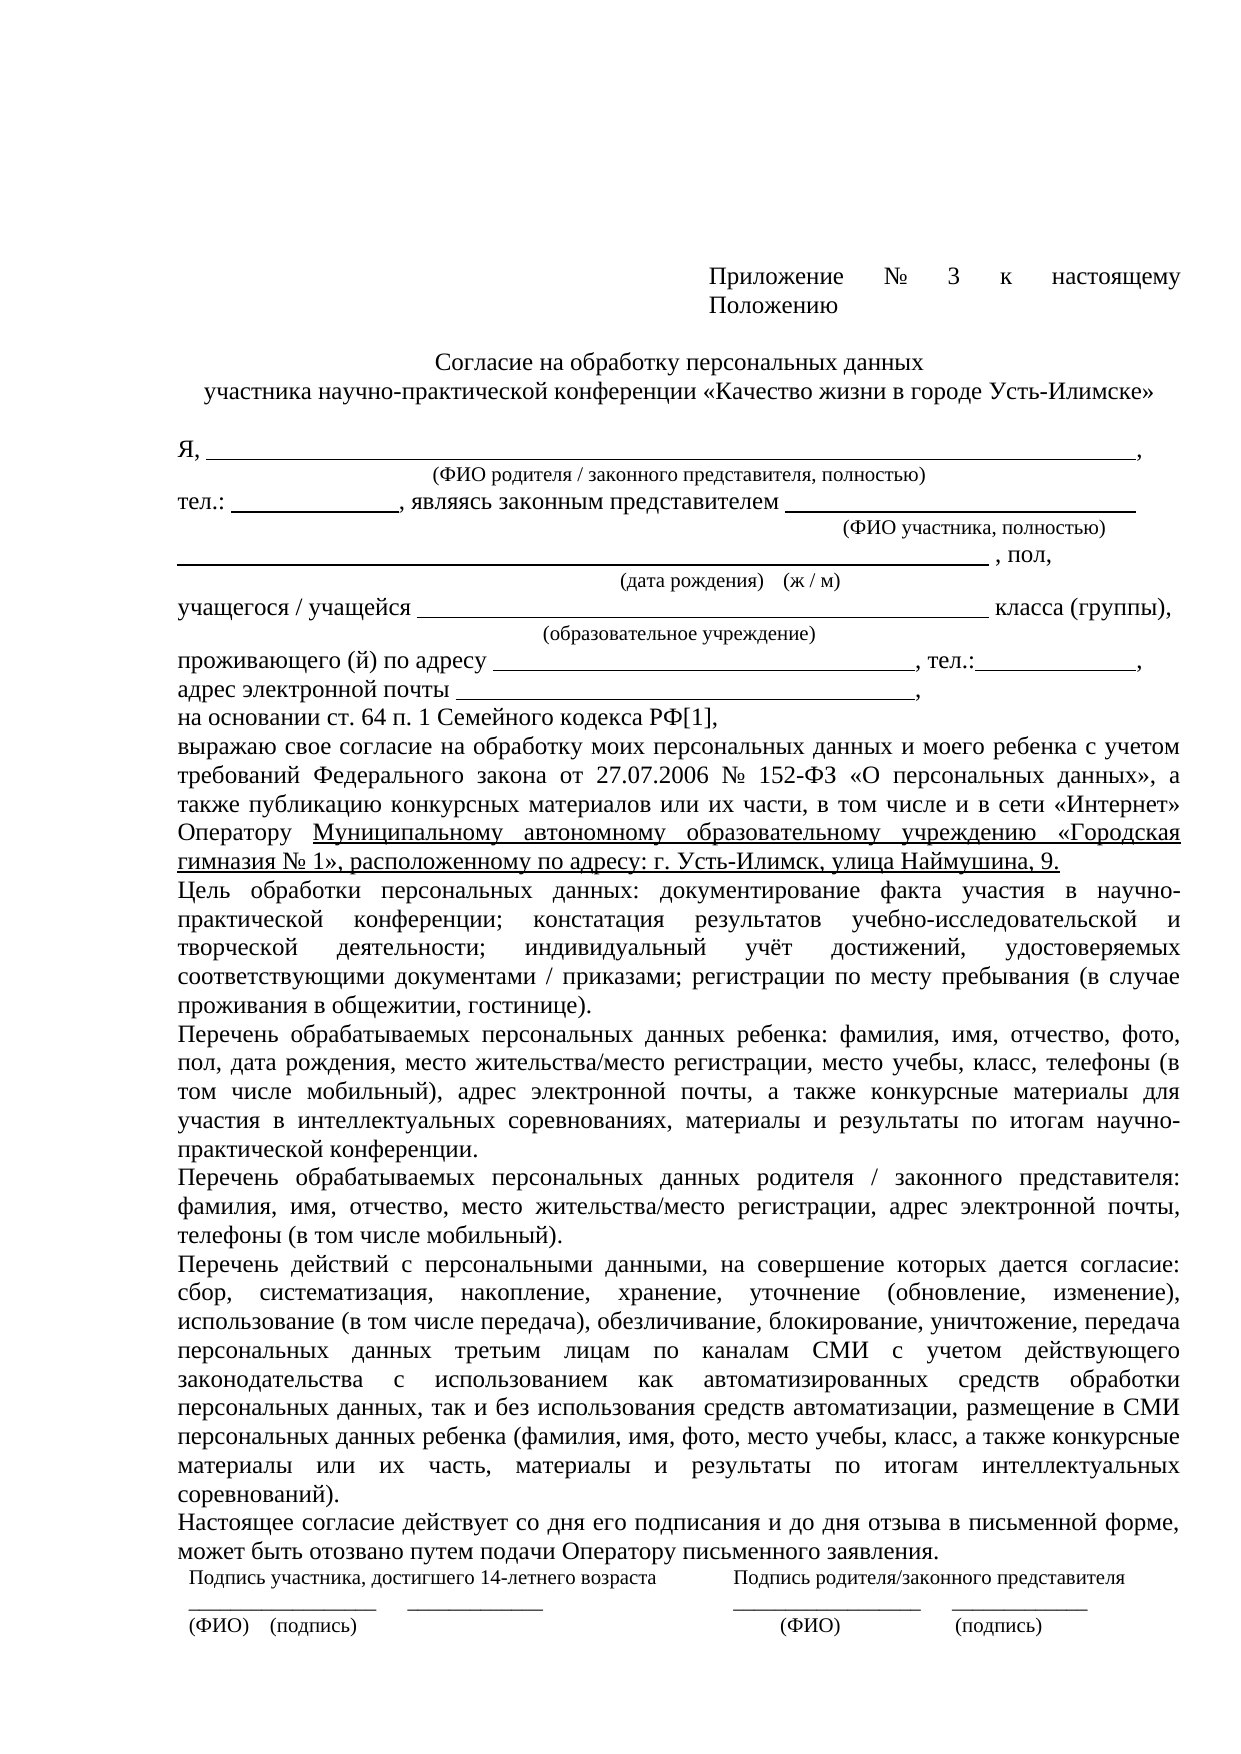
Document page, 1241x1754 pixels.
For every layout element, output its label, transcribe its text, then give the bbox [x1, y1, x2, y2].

text адрес электронной почты , [177, 674, 1181, 702]
text Я, , [177, 434, 1181, 462]
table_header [177, 1565, 722, 1637]
text Настоящее согласие действует со дня его подписания и до дня отзыва в письменной форме, может быть отозвано путем подачи Оператору письменного заявления. [177, 1507, 1181, 1565]
text Цель обработки персональных данных: документирование факта участия в научно-практической конференции; констатация результатов учебно-исследовательской и творческой деятельности; индивидуальный учёт достижений, удостоверяемых соответствующими документами / приказами; регистрации по месту пребывания (в случае проживания в общежитии, гостинице). [177, 875, 1181, 1019]
text проживающего (й) по адресу , тел.: , [177, 645, 1181, 674]
text тел.: , являясь законным представителем [177, 486, 1181, 515]
text , пол, [177, 539, 1181, 568]
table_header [722, 1565, 1181, 1637]
text выражаю свое согласие на обработку моих персональных данных и моего ребенка с учетом требований Федерального закона от 27.07.2006 № 152-ФЗ «О персональных данных», а также публикацию конкурсных материалов или их части, в том числе и в сети «Интернет» Оператору Муниципальному автономному образовательному учреждению «Городская гимназия № 1», расположенному по адресу: г. Усть-Илимск, улица Наймушина, 9. [177, 731, 1181, 875]
text Приложение № 3 к настоящему Положению [709, 261, 1181, 319]
text (ФИО участника, полностью) [177, 515, 1181, 539]
text участника научно-практической конференции «Качество жизни в городе Усть-Илимске» [177, 376, 1181, 405]
text (дата рождения) (ж / м) [177, 568, 1181, 592]
text Согласие на обработку персональных данных [177, 347, 1181, 376]
text учащегося / учащейся класса (группы), [177, 592, 1181, 621]
text на основании ст. 64 п. 1 Семейного кодекса РФ[1], [177, 702, 1181, 731]
text (образовательное учреждение) [177, 621, 1181, 645]
text Перечень обрабатываемых персональных данных родителя / законного представителя: фамилия, имя, отчество, место жительства/место регистрации, адрес электронной почты, телефоны (в том числе мобильный). [177, 1162, 1181, 1249]
text Перечень обрабатываемых персональных данных ребенка: фамилия, имя, отчество, фото, пол, дата рождения, место жительства/место регистрации, место учебы, класс, телефоны (в том числе мобильный), адрес электронной почты, а также конкурсные материалы для участия в интеллектуальных соревнованиях, материалы и результаты по итогам научно-практической конференции. [177, 1019, 1181, 1162]
text Перечень действий с персональными данными, на совершение которых дается согласие: сбор, систематизация, накопление, хранение, уточнение (обновление, изменение), использование (в том числе передача), обезличивание, блокирование, уничтожение, передача персональных данных третьим лицам по каналам СМИ с учетом действующего законодательства с использованием как автоматизированных средств обработки персональных данных, так и без использования средств автоматизации, размещение в СМИ персональных данных ребенка (фамилия, имя, фото, место учебы, класс, а также конкурсные материалы или их часть, материалы и результаты по итогам интеллектуальных соревнований). [177, 1249, 1181, 1507]
text (ФИО родителя / законного представителя, полностью) [177, 462, 1181, 486]
